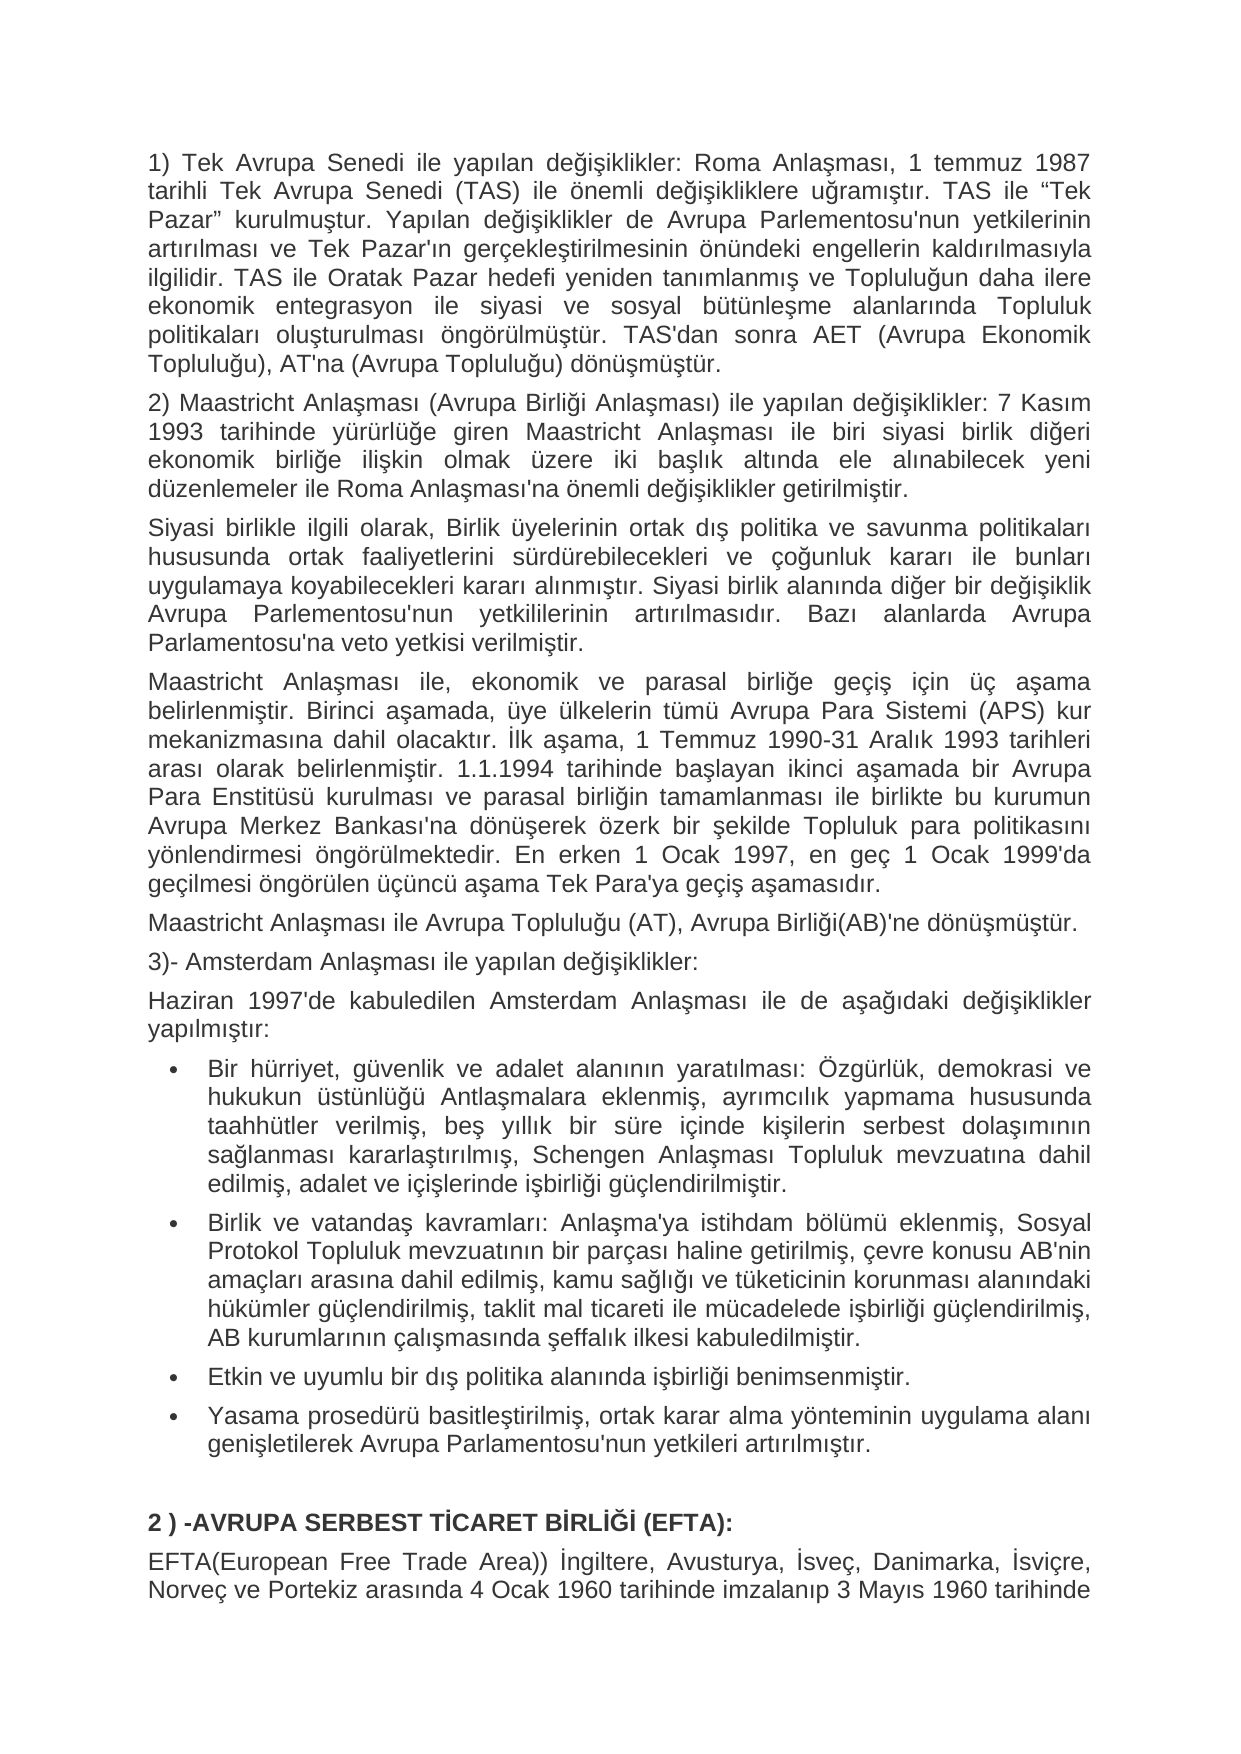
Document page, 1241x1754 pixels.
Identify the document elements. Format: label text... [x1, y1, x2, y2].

text Siyasi birlikle ilgili olarak, Birlik üyelerinin ortak dış politika ve savunma politikaları hususunda ortak faaliyetlerini sürdürebilecekleri ve çoğunluk kararı ile bunları uygulamaya koyabilecekleri kararı alınmıştır. Siyasi birlik alanında diğer bir değişiklik Avrupa Parlementosu'nun yetkililerinin artırılmasıdır. Bazı alanlarda Avrupa Parlamentosu'na veto yetkisi verilmiştir. [148, 513, 1093, 657]
text 2 ) -AVRUPA SERBEST TİCARET BİRLİĞİ (EFTA): [148, 1508, 1093, 1536]
list Bir hürriyet, güvenlik ve adalet alanının yaratılması: Özgürlük, demokrasi ve hukukun üstünlüğü Antlaşmalara eklenmiş, ayrımcılık yapmama hususunda taahhütler verilmiş, beş yıllık bir süre içinde kişilerin serbest dolaşımının sağlanması kararlaştırılmış, Schengen Anlaşması Topluluk mevzuatına dahil edilmiş, adalet ve içişlerinde işbirliği güçlendirilmiştir. [170, 1053, 1093, 1197]
text Haziran 1997'de kabuledilen Amsterdam Anlaşması ile de aşağıdaki değişiklikler yapılmıştır: [148, 986, 1093, 1043]
list Etkin ve uyumlu bir dış politika alanında işbirliği benimsenmiştir. [170, 1362, 1093, 1390]
text 1) Tek Avrupa Senedi ile yapılan değişiklikler: Roma Anlaşması, 1 temmuz 1987 tarihli Tek Avrupa Senedi (TAS) ile önemli değişikliklere uğramıştır. TAS ile “Tek Pazar” kurulmuştur. Yapılan değişiklikler de Avrupa Parlementosu'nun yetkilerinin artırılması ve Tek Pazar'ın gerçekleştirilmesinin önündeki engellerin kaldırılmasıyla ilgilidir. TAS ile Oratak Pazar hedefi yeniden tanımlanmış ve Topluluğun daha ilere ekonomik entegrasyon ile siyasi ve sosyal bütünleşme alanlarında Topluluk politikaları oluşturulması öngörülmüştür. TAS'dan sonra AET (Avrupa Ekonomik Topluluğu), AT'na (Avrupa Topluluğu) dönüşmüştür. [148, 148, 1093, 378]
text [148, 1547, 1093, 1604]
text Maastricht Anlaşması ile Avrupa Topluluğu (AT), Avrupa Birliği(AB)'ne dönüşmüştür. [148, 908, 1093, 936]
text 2) Maastricht Anlaşması (Avrupa Birliği Anlaşması) ile yapılan değişiklikler: 7 Kasım 1993 tarihinde yürürlüğe giren Maastricht Anlaşması ile biri siyasi birlik diğeri ekonomik birliğe ilişkin olmak üzere iki başlık altında ele alınabilecek yeni düzenlemeler ile Roma Anlaşması'na önemli değişiklikler getirilmiştir. [148, 388, 1093, 503]
list Yasama prosedürü basitleştirilmiş, ortak karar alma yönteminin uygulama alanı genişletilerek Avrupa Parlamentosu'nun yetkileri artırılmıştır. [170, 1401, 1093, 1458]
text 3)- Amsterdam Anlaşması ile yapılan değişiklikler: [148, 947, 1093, 975]
text Maastricht Anlaşması ile, ekonomik ve parasal birliğe geçiş için üç aşama belirlenmiştir. Birinci aşamada, üye ülkelerin tümü Avrupa Para Sistemi (APS) kur mekanizmasına dahil olacaktır. İlk aşama, 1 Temmuz 1990-31 Aralık 1993 tarihleri arası olarak belirlenmiştir. 1.1.1994 tarihinde başlayan ikinci aşamada bir Avrupa Para Enstitüsü kurulması ve parasal birliğin tamamlanması ile birlikte bu kurumun Avrupa Merkez Bankası'na dönüşerek özerk bir şekilde Topluluk para politikasını yönlendirmesi öngörülmektedir. En erken 1 Ocak 1997, en geç 1 Ocak 1999'da geçilmesi öngörülen üçüncü aşama Tek Para'ya geçiş aşamasıdır. [148, 667, 1093, 897]
list Birlik ve vatandaş kavramları: Anlaşma'ya istihdam bölümü eklenmiş, Sosyal Protokol Topluluk mevzuatının bir parçası haline getirilmiş, çevre konusu AB'nin amaçları arasına dahil edilmiş, kamu sağlığı ve tüketicinin korunması alanındaki hükümler güçlendirilmiş, taklit mal ticareti ile mücadelede işbirliği güçlendirilmiş, AB kurumlarının çalışmasında şeffalık ilkesi kabuledilmiştir. [170, 1208, 1093, 1351]
